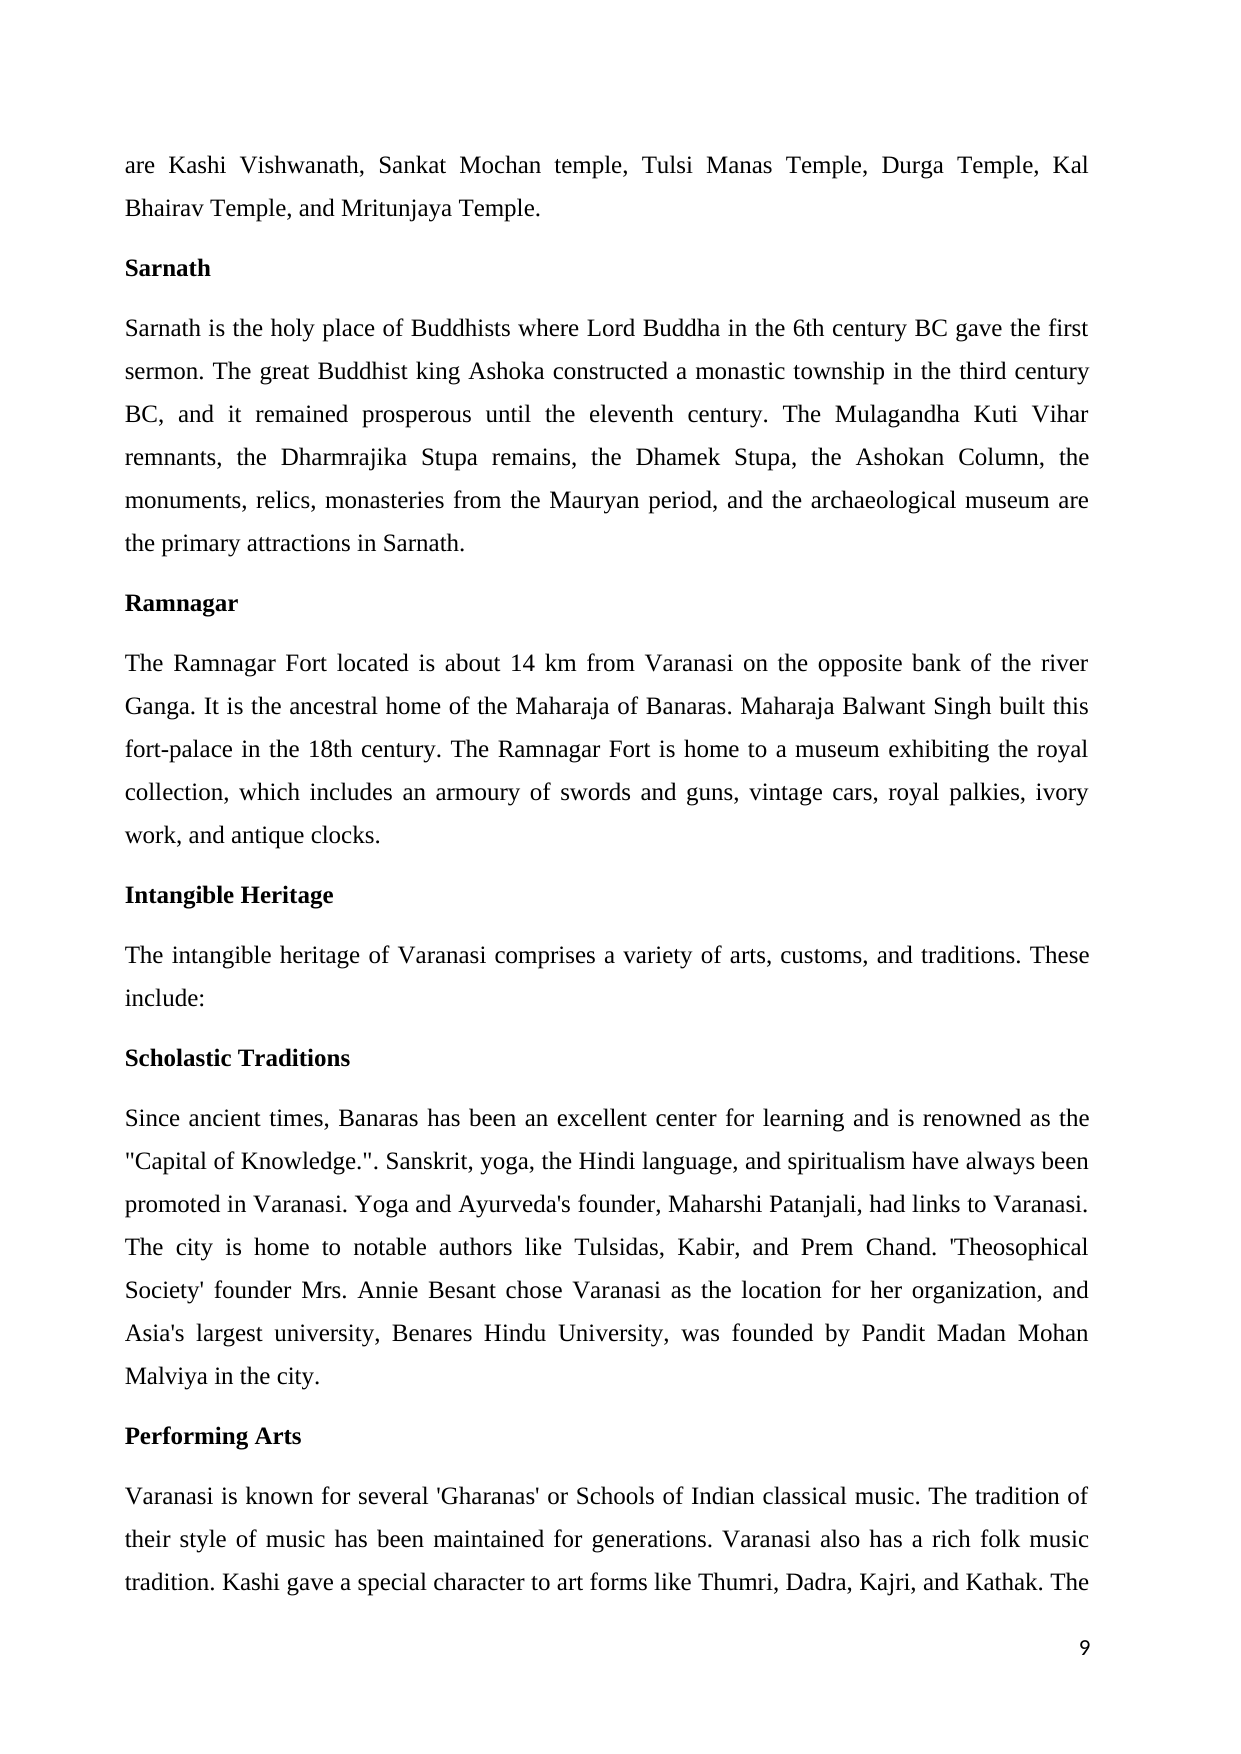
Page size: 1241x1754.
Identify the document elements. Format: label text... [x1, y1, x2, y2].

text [124, 150, 1090, 222]
text The Ramnagar Fort located is about 14 km from Varanasi on the opposite bank of the river Ganga. It is the ancestral home of the Maharaja of Banaras. Maharaja Balwant Singh built this fort-palace in the 18th century. The Ramnagar Fort is home to a museum exhibiting the royal collection, which includes an armoury of swords and guns, vintage cars, royal palkies, ivory work, and antique clocks. [124, 648, 1090, 849]
text Performing Arts [124, 1421, 1090, 1450]
text Intangible Heritage [124, 880, 1090, 909]
text The intangible heritage of Varanasi comprises a variety of arts, customs, and traditions. These include: [124, 940, 1090, 1012]
text Ramnagar [124, 588, 1090, 617]
text Sarnath [124, 253, 1090, 282]
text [124, 1481, 1090, 1596]
text Sarnath is the holy place of Buddhists where Lord Buddha in the 6th century BC gave the first sermon. The great Buddhist king Ashoka constructed a monastic township in the third century BC, and it remained prosperous until the eleventh century. The Mulagandha Kuti Vihar remnants, the Dharmrajika Stupa remains, the Dhamek Stupa, the Ashokan Column, the monuments, relics, monasteries from the Mauryan period, and the archaeological museum are the primary attractions in Sarnath. [124, 313, 1090, 557]
text Scholastic Traditions [124, 1043, 1090, 1072]
text Since ancient times, Banaras has been an excellent center for learning and is renowned as the "Capital of Knowledge.". Sanskrit, yoga, the Hindi language, and spiritualism have always been promoted in Varanasi. Yoga and Ayurveda's founder, Maharshi Patanjali, had links to Varanasi. The city is home to notable authors like Tulsidas, Kabir, and Prem Chand. 'Theosophical Society' founder Mrs. Annie Besant chose Varanasi as the location for her organization, and Asia's largest university, Benares Hindu University, was founded by Pandit Madan Mohan Malviya in the city. [124, 1242, 1090, 1340]
text Since ancient times, Banaras has been an excellent center for learning and is renowned as the "Capital of Knowledge.". Sanskrit, yoga, the Hindi language, and spiritualism have always been promoted in Varanasi. Yoga and Ayurveda's founder, Maharshi Patanjali, had links to Varanasi. The city is home to notable authors like Tulsidas, Kabir, and Prem Chand. 'Theosophical Society' founder Mrs. Annie Besant chose Varanasi as the location for her organization, and Asia's largest university, Benares Hindu University, was founded by Pandit Madan Mohan Malviya in the city. [124, 1103, 1090, 1239]
text Since ancient times, Banaras has been an excellent center for learning and is renowned as the "Capital of Knowledge.". Sanskrit, yoga, the Hindi language, and spiritualism have always been promoted in Varanasi. Yoga and Ayurveda's founder, Maharshi Patanjali, had links to Varanasi. The city is home to notable authors like Tulsidas, Kabir, and Prem Chand. 'Theosophical Society' founder Mrs. Annie Besant chose Varanasi as the location for her organization, and Asia's largest university, Benares Hindu University, was founded by Pandit Madan Mohan Malviya in the city. [124, 1341, 1090, 1390]
